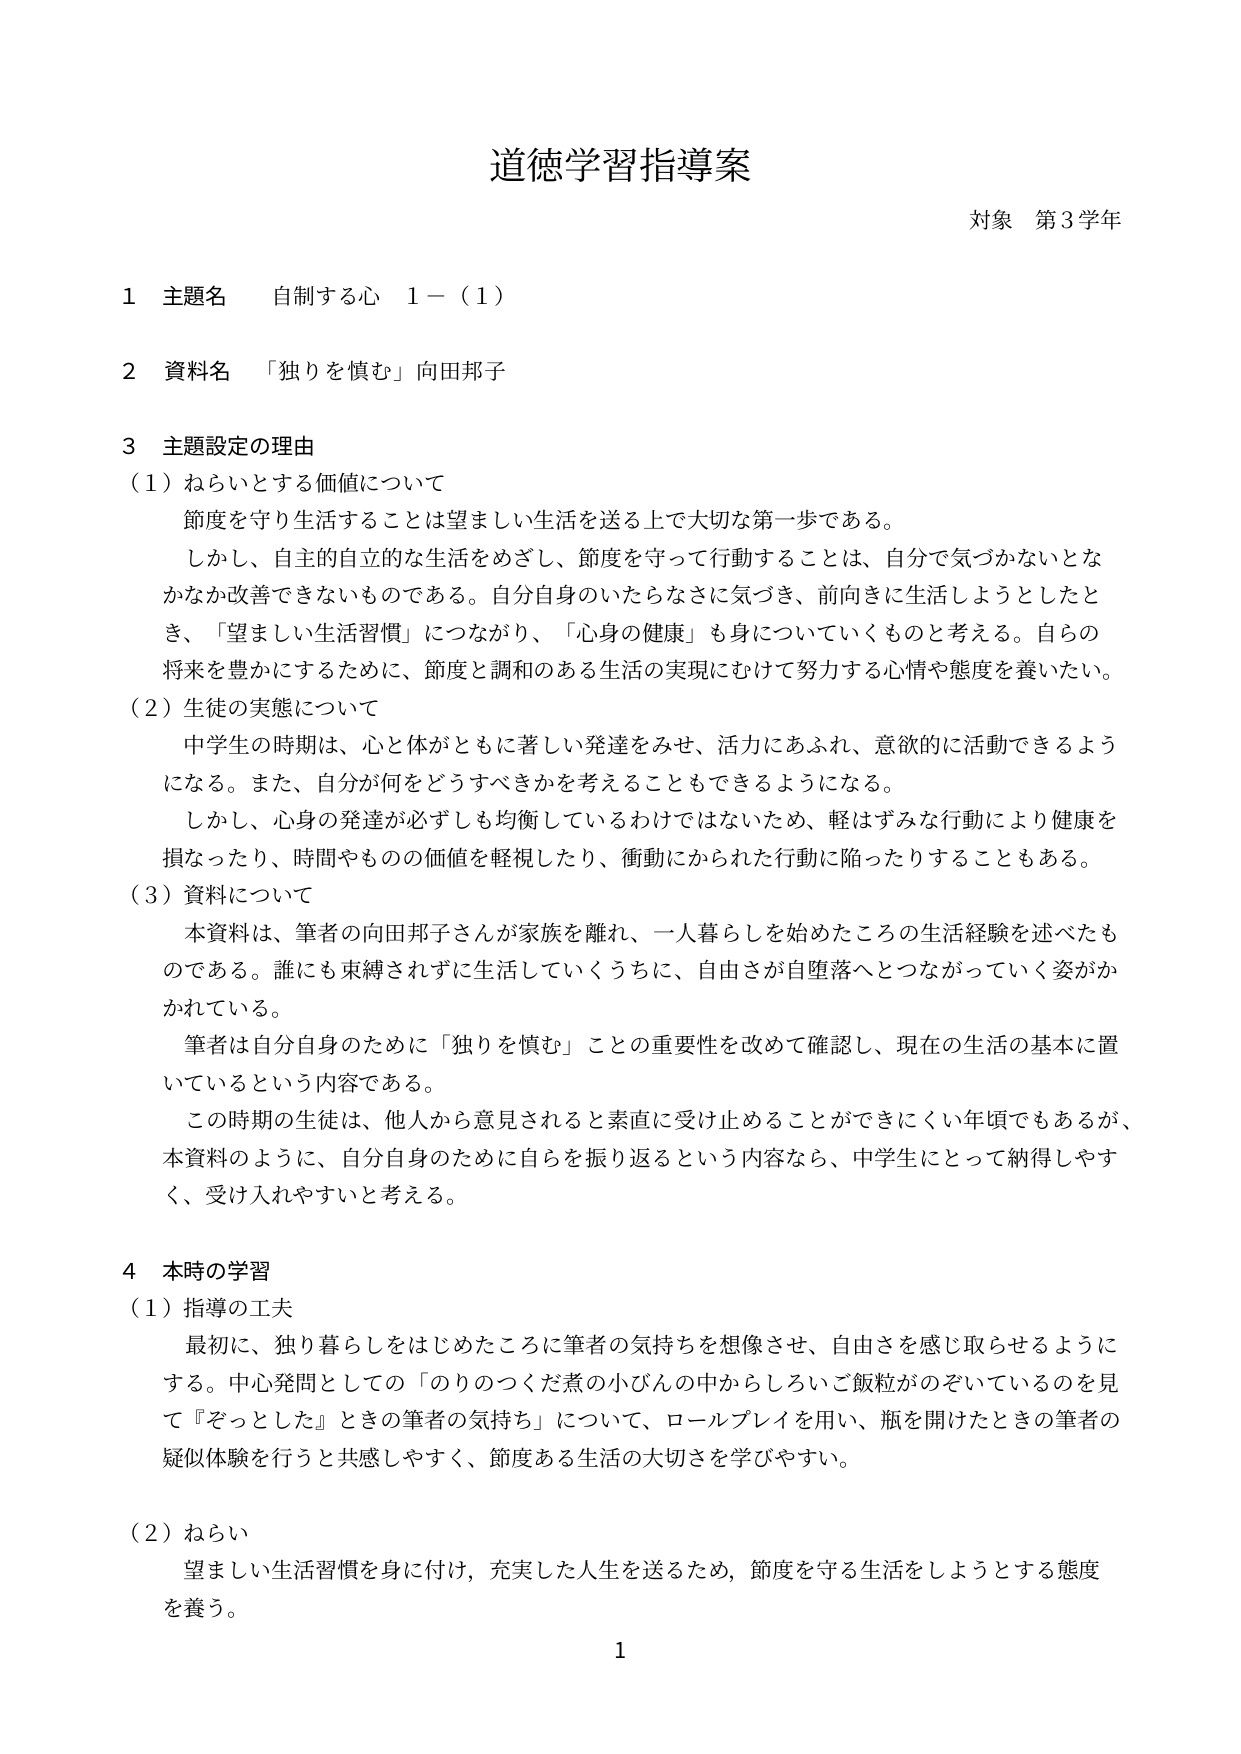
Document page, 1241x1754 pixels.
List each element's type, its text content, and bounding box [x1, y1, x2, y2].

text ２ 資料名 「独りを慎む」向田邦子 [118, 351, 1122, 388]
text 筆者は自分自身のために「独りを慎む」ことの重要性を改めて確認し、現在の生活の基本に置いているという内容である。 [162, 1026, 1122, 1101]
text 道徳学習指導案 [118, 126, 1122, 201]
text ４ 本時の学習 [118, 1251, 1122, 1288]
text （３）資料について [118, 876, 1122, 913]
text しかし、自主的自立的な生活をめざし、節度を守って行動することは、自分で気づかないとなかなか改善できないものである。自分自身のいたらなさに気づき、前向きに生活しようとしたとき、「望ましい生活習慣」につながり、「心身の健康」も身についていくものと考える。自らの将来を豊かにするために、節度と調和のある生活の実現にむけて努力する心情や態度を養いたい。 [162, 538, 1122, 688]
text 対象 第３学年 [118, 201, 1122, 238]
text ３ 主題設定の理由 [118, 426, 1122, 463]
text 中学生の時期は、心と体がともに著しい発達をみせ、活力にあふれ、意欲的に活動できるようになる。また、自分が何をどうすべきかを考えることもできるようになる。 [162, 726, 1122, 801]
text （１）指導の工夫 [118, 1288, 1122, 1326]
text しかし、心身の発達が必ずしも均衡しているわけではないため、軽はずみな行動により健康を損なったり、時間やものの価値を軽視したり、衝動にかられた行動に陥ったりすることもある。 [162, 801, 1122, 876]
text （２）生徒の実態について [118, 688, 1122, 726]
text 本資料は、筆者の向田邦子さんが家族を離れ、一人暮らしを始めたころの生活経験を述べたものである。誰にも束縛されずに生活していくうちに、自由さが自堕落へとつながっていく姿がかかれている。 [162, 913, 1122, 1026]
text （２）ねらい [118, 1513, 1122, 1551]
text １ 主題名 自制する心 １－（１） [118, 276, 1122, 313]
text 最初に、独り暮らしをはじめたころに筆者の気持ちを想像させ、自由さを感じ取らせるようにする。中心発問としての「のりのつくだ煮の小びんの中からしろいご飯粒がのぞいているのを見て『ぞっとした』ときの筆者の気持ち」について、ロールプレイを用い、瓶を開けたときの筆者の疑似体験を行うと共感しやすく、節度ある生活の大切さを学びやすい。 [118, 1326, 1122, 1476]
text 望ましい生活習慣を身に付け，充実した人生を送るため，節度を守る生活をしようとする態度を養う。 [162, 1551, 1122, 1626]
text この時期の生徒は、他人から意見されると素直に受け止めることができにくい年頃でもあるが、本資料のように、自分自身のために自らを振り返るという内容なら、中学生にとって納得しやすく、受け入れやすいと考える。 [162, 1101, 1122, 1213]
text （１）ねらいとする価値について [118, 463, 1122, 501]
text 節度を守り生活することは望ましい生活を送る上で大切な第一歩である。 [162, 501, 1122, 538]
